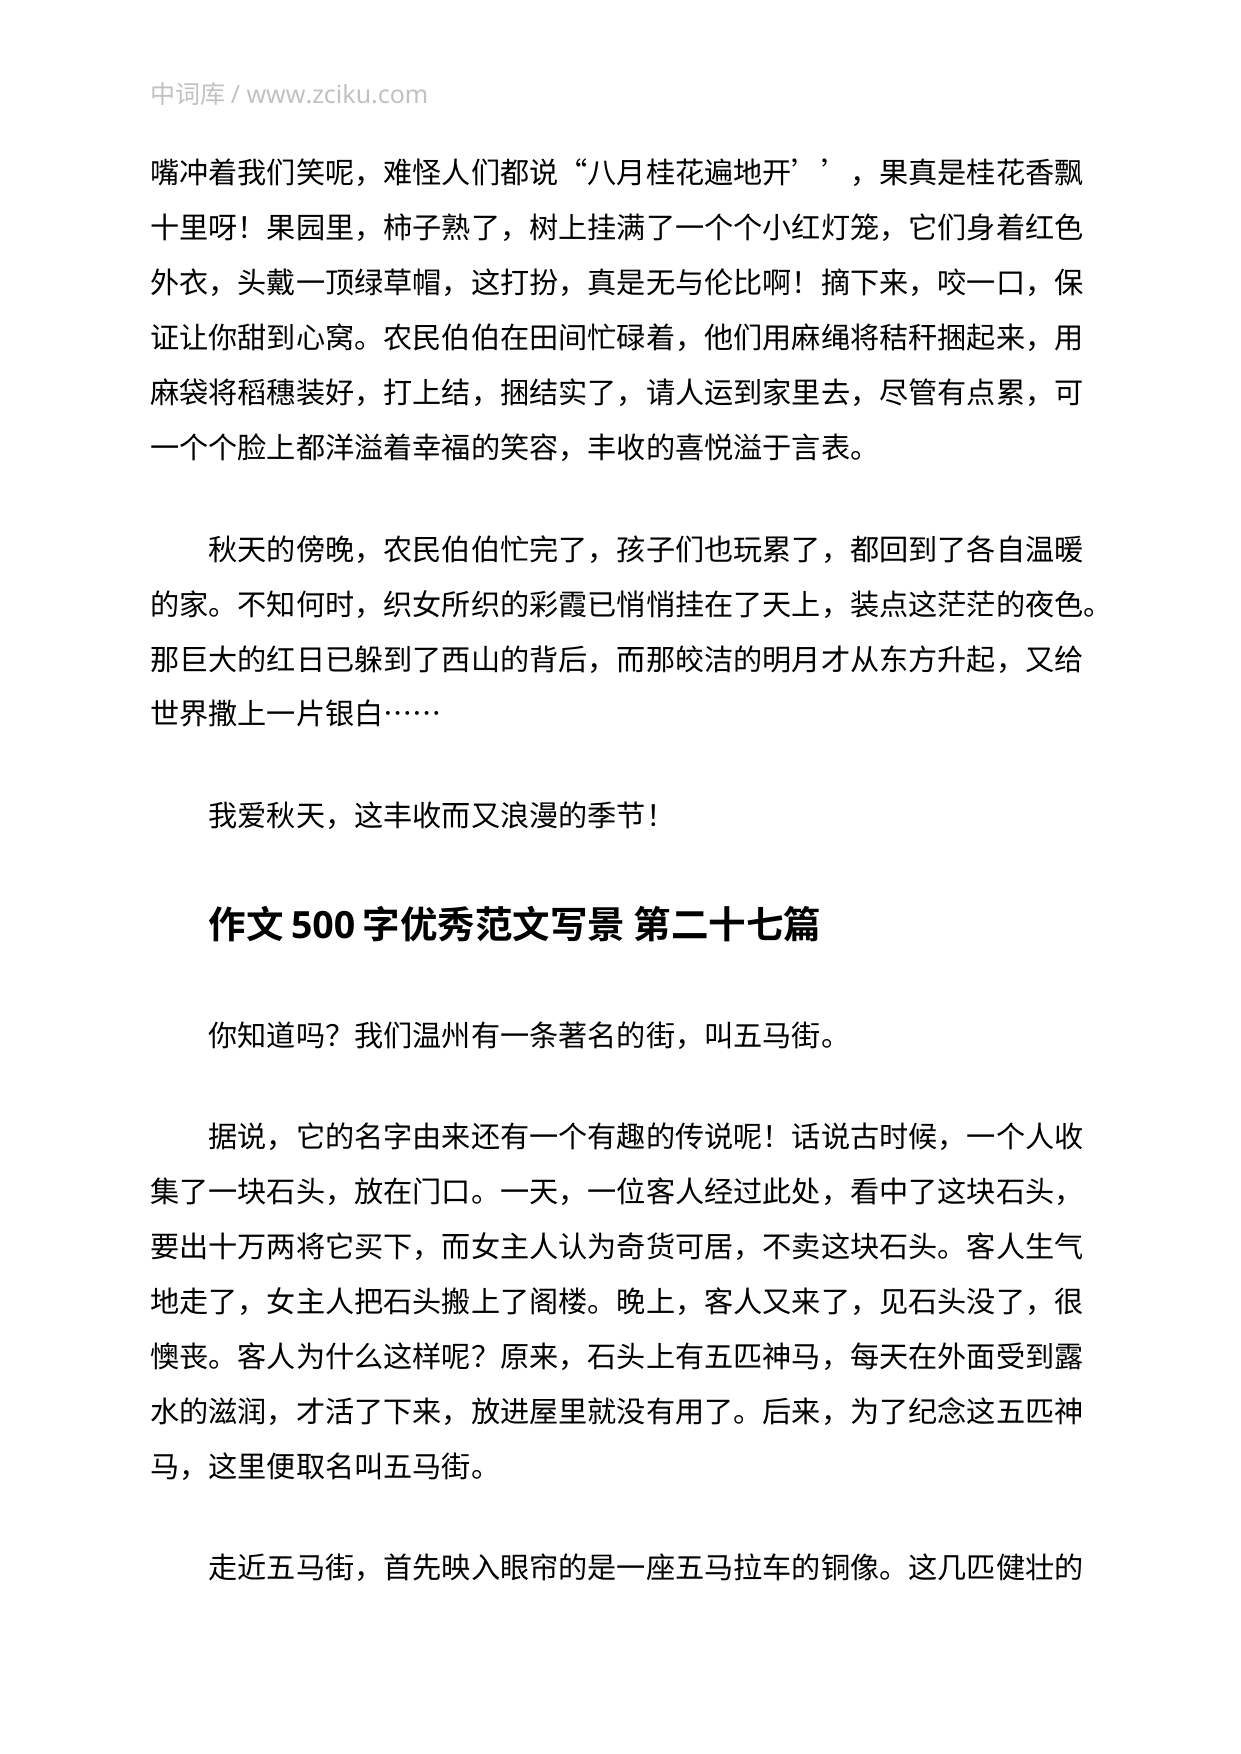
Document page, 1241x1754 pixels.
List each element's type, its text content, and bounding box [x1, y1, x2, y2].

text 我爱秋天，这丰收而又浪漫的季节！ [150, 793, 1090, 835]
text 据说，它的名字由来还有一个有趣的传说呢！话说古时候，一个人收集了一块石头，放在门口。一天，一位客人经过此处，看中了这块石头，要出十万两将它买下，而女主人认为奇货可居，不卖这块石头。客人生气地走了，女主人把石头搬上了阁楼。晚上，客人又来了，见石头没了，很懊丧。客人为什么这样呢？原来，石头上有五匹神马，每天在外面受到露水的滋润，才活了下来，放进屋里就没有用了。后来，为了纪念这五匹神马，这里便取名叫五马街。 [150, 1114, 1090, 1486]
text 秋天的傍晚，农民伯伯忙完了，孩子们也玩累了，都回到了各自温暖的家。不知何时，织女所织的彩霞已悄悄挂在了天上，装点这茫茫的夜色。那巨大的红日已躲到了西山的背后，而那皎洁的明月才从东方升起，又给世界撒上一片银白…… [150, 526, 1090, 733]
text 作文500字优秀范文写景 第二十七篇 [150, 894, 1090, 949]
text 你知道吗？我们温州有一条著名的街，叫五马街。 [150, 1012, 1090, 1054]
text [150, 1545, 1090, 1587]
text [150, 150, 1090, 467]
